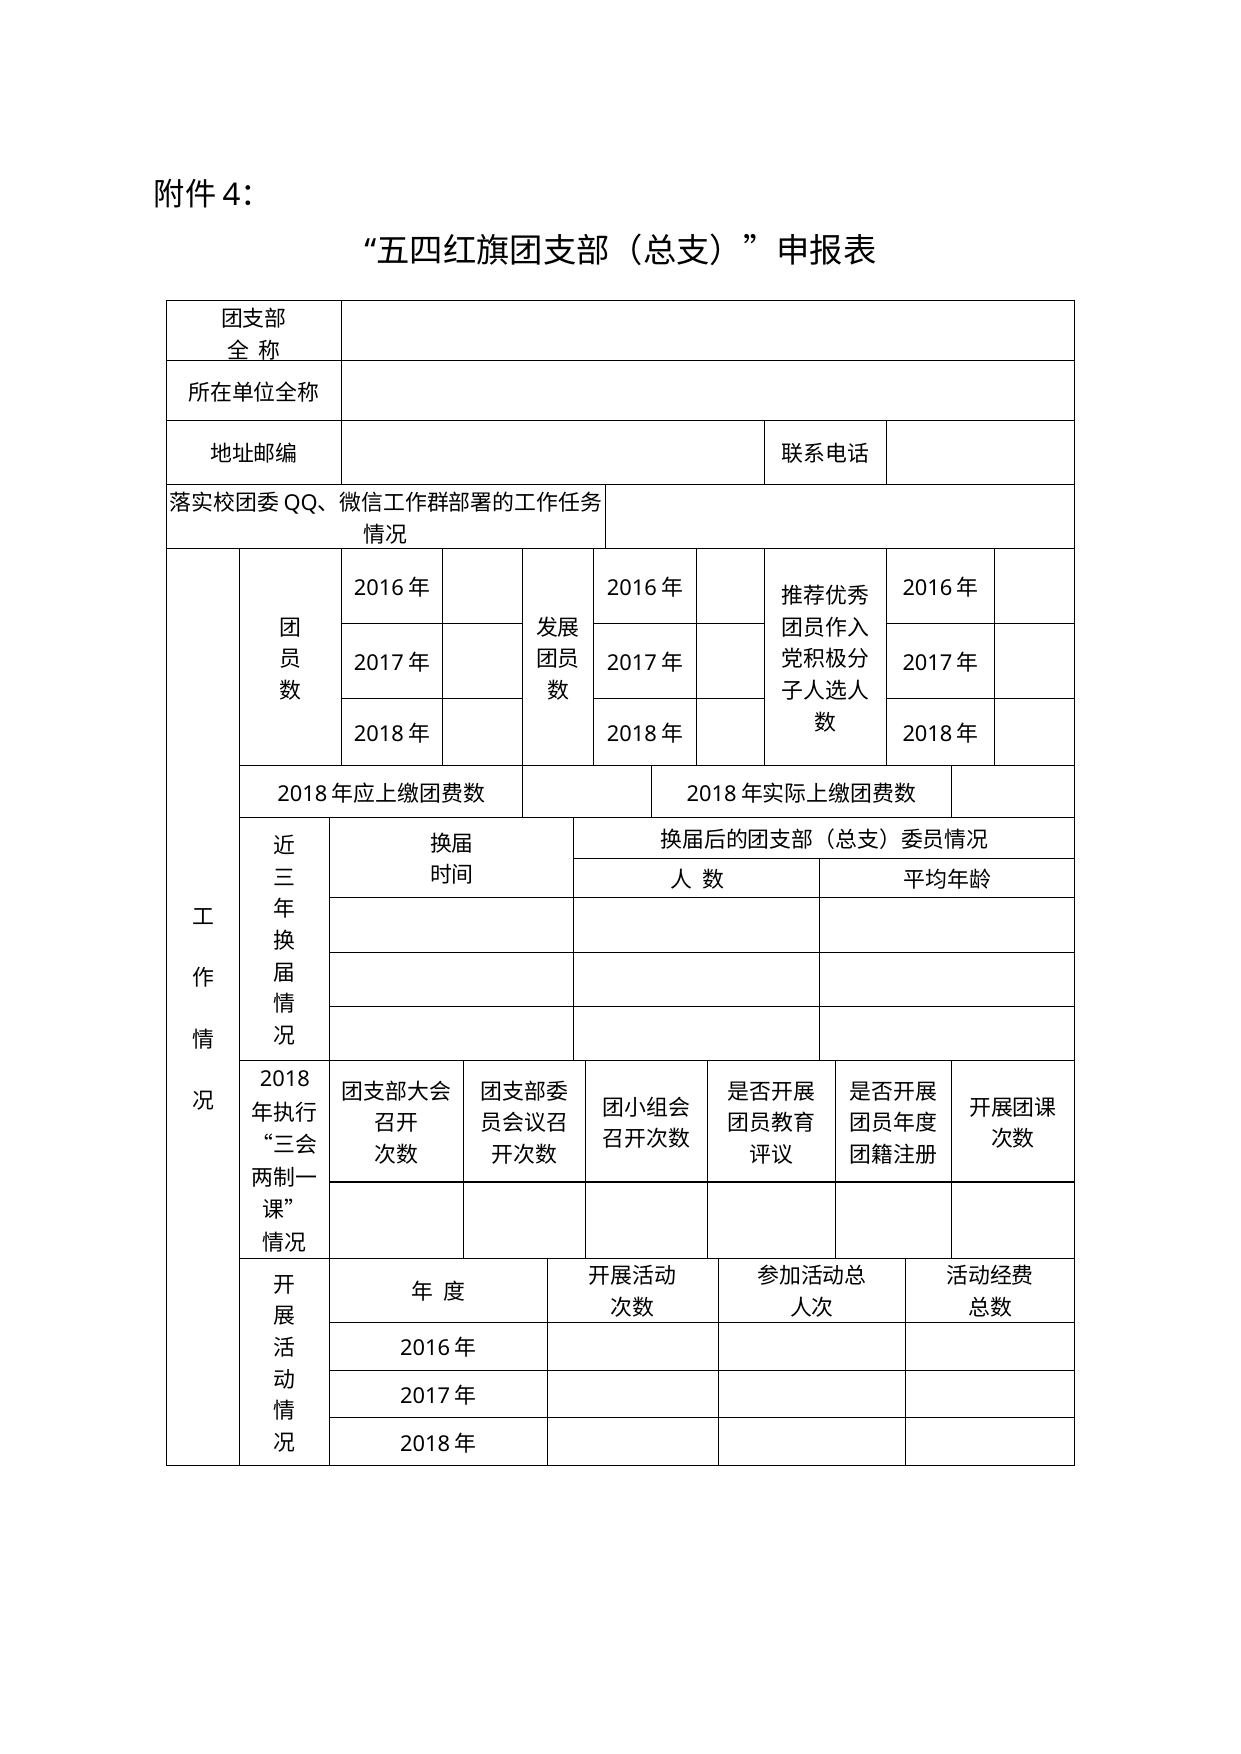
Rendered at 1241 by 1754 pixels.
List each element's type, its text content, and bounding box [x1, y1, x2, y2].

table_cell [995, 699, 1074, 765]
table_cell [523, 766, 651, 817]
table_cell [697, 549, 764, 623]
table_header [342, 301, 1074, 360]
table_cell [330, 898, 573, 952]
table_cell [548, 1371, 718, 1417]
table_cell [574, 1007, 819, 1060]
table_cell 落实校团委QQ、微信工作群部署的工作任务 情况 [167, 485, 605, 548]
table_cell [820, 1007, 1074, 1060]
table_cell 2016年 [342, 549, 442, 623]
table_cell 开展活动 次数 [548, 1259, 718, 1322]
table_cell [995, 549, 1074, 623]
table_cell 工 作 情 况 [167, 549, 239, 1465]
text 附件4： [153, 163, 1087, 216]
table_cell [548, 1418, 718, 1465]
table_cell 团支部大会召开 次数 [330, 1061, 463, 1181]
table_cell 2018年应上缴团费数 [240, 766, 522, 817]
table_cell [708, 1183, 835, 1257]
table_cell [606, 485, 1074, 548]
table_cell 是否开展团员年度团籍注册 [836, 1061, 951, 1181]
table_cell 2017年 [330, 1371, 547, 1417]
table_cell 地址邮编 [167, 421, 341, 484]
table_cell 人 数 [574, 859, 819, 897]
table_cell [697, 699, 764, 765]
table_cell 2018年 [330, 1418, 547, 1465]
table_cell [906, 1418, 1074, 1465]
table_cell 平均年龄 [820, 859, 1074, 897]
table_cell 2018年执行“三会两制一课” 情况 [240, 1061, 329, 1257]
table_cell [719, 1418, 905, 1465]
table_cell 2018年 [887, 699, 994, 765]
table_cell [548, 1323, 718, 1369]
table_cell 2018年 [594, 699, 696, 765]
table_cell [820, 953, 1074, 1006]
table_cell 团小组会召开次数 [586, 1061, 707, 1181]
table_cell [330, 1007, 573, 1060]
table_cell 近 三 年 换 届 情 况 [240, 818, 329, 1060]
table_cell [443, 699, 522, 765]
table_cell [995, 624, 1074, 698]
table_cell [342, 361, 1074, 420]
table_cell 年 度 [330, 1259, 547, 1322]
table_cell [330, 1183, 463, 1257]
table_cell 团 员 数 [240, 549, 341, 765]
table_cell [820, 898, 1074, 952]
table_cell 2017年 [342, 624, 442, 698]
table_cell 活动经费 总数 [906, 1259, 1074, 1322]
table_cell [443, 624, 522, 698]
table_cell [697, 624, 764, 698]
table_cell [574, 898, 819, 952]
table_cell [464, 1183, 585, 1257]
table_cell [342, 421, 764, 484]
table_cell [906, 1323, 1074, 1369]
table_cell [887, 421, 1074, 484]
table_cell 推荐优秀团员作入党积极分子人选人数 [765, 549, 886, 765]
table_cell [719, 1371, 905, 1417]
table_cell 2016年 [594, 549, 696, 623]
table_cell [443, 549, 522, 623]
table_cell 联系电话 [765, 421, 886, 484]
table_cell 2016年 [330, 1323, 547, 1369]
table_cell [586, 1183, 707, 1257]
list “五四红旗团支部（总支）”申报表 [153, 216, 1087, 274]
table_cell 是否开展团员教育评议 [708, 1061, 835, 1181]
table_cell 换届后的团支部（总支）委员情况 [574, 818, 1074, 858]
table_cell [906, 1371, 1074, 1417]
table_cell [719, 1323, 905, 1369]
table_cell [952, 766, 1074, 817]
table_cell 2017年 [887, 624, 994, 698]
table_cell [574, 953, 819, 1006]
table_cell 开 展 活 动 情 况 [240, 1259, 329, 1465]
table_cell [836, 1183, 951, 1257]
table_cell 2018年实际上缴团费数 [652, 766, 951, 817]
table_cell 发展 团员数 [523, 549, 593, 765]
table_header 团支部 全 称 [167, 301, 341, 360]
table_cell [952, 1183, 1074, 1257]
table_cell 换届 时间 [330, 818, 573, 897]
table_cell 所在单位全称 [167, 361, 341, 420]
table_cell 参加活动总 人次 [719, 1259, 905, 1322]
table_cell 2018年 [342, 699, 442, 765]
table_cell 开展团课次数 [952, 1061, 1074, 1181]
table_cell 2017年 [594, 624, 696, 698]
table_cell 2016年 [887, 549, 994, 623]
table_cell [330, 953, 573, 1006]
table_cell 团支部委员会议召开次数 [464, 1061, 585, 1181]
